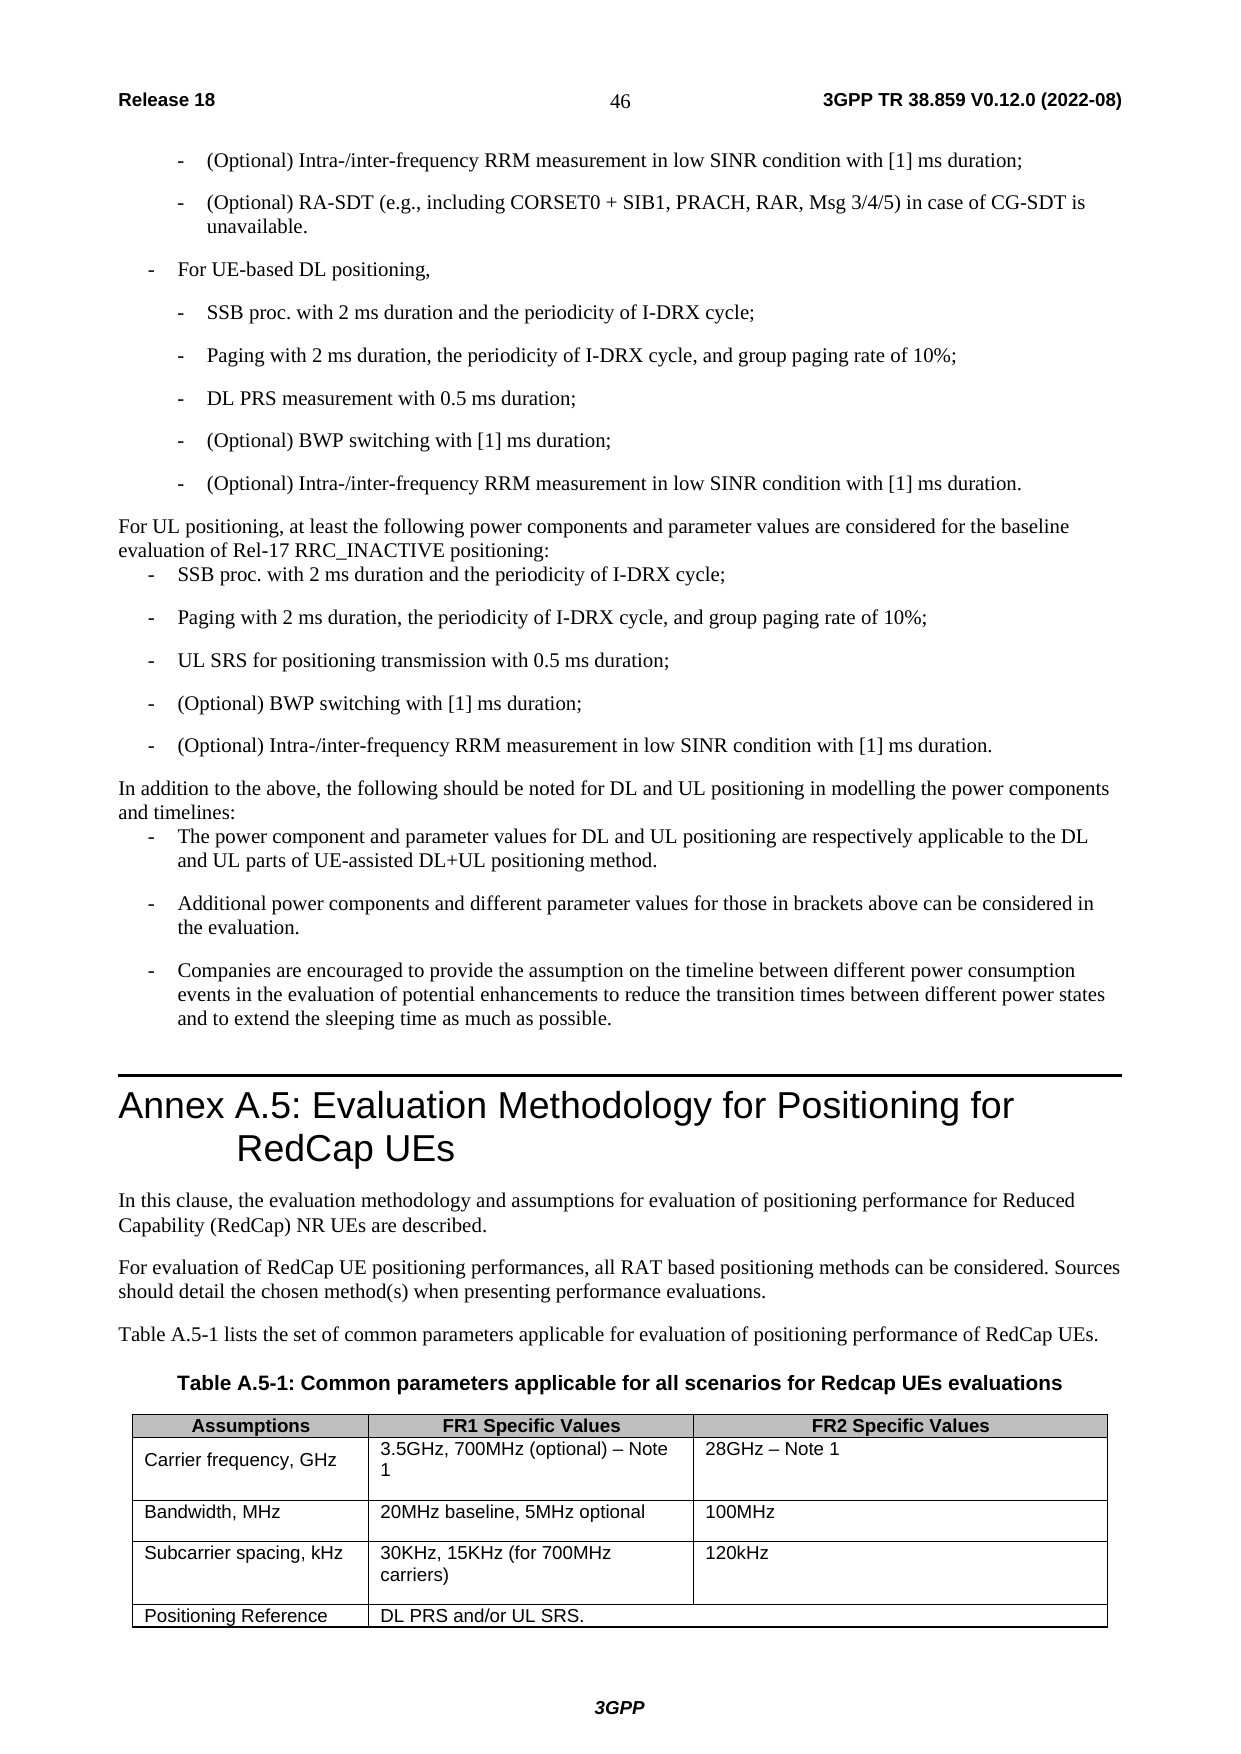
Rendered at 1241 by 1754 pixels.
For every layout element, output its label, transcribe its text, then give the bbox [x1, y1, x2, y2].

text Table A.5-1: Common parameters applicable for all scenarios for Redcap UEs evaluations [118, 1371, 1122, 1395]
text For UL positioning, at least the following power components and parameter values are considered for the baseline evaluation of Rel-17 RRC_INACTIVE positioning: [118, 514, 1122, 562]
text - (Optional) RA-SDT (e.g., including CORSET0 + SIB1, PRACH, RAR, Msg 3/4/5) in case of CG-SDT is unavailable. [177, 190, 1122, 238]
text In addition to the above, the following should be noted for DL and UL positioning in modelling the power components and timelines: [118, 776, 1122, 824]
text - Paging with 2 ms duration, the periodicity of I-DRX cycle, and group paging rate of 10%; [177, 343, 1122, 367]
table_cell Positioning Reference Signals [133, 1605, 368, 1626]
text For evaluation of RedCap UE positioning performances, all RAT based positioning methods can be considered. Sources should detail the chosen method(s) when presenting performance evaluations. [118, 1255, 1122, 1303]
text - (Optional) BWP switching with [1] ms duration; [148, 691, 1122, 715]
table_cell 30KHz, 15KHz (for 700MHz carriers) [369, 1542, 693, 1604]
text - (Optional) BWP switching with [1] ms duration; [177, 428, 1122, 452]
text - (Optional) Intra-/inter-frequency RRM measurement in low SINR condition with [1] ms duration. [148, 733, 1122, 757]
table_cell Subcarrier spacing, kHz [133, 1542, 368, 1604]
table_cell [369, 1605, 1107, 1626]
text - (Optional) Intra-/inter-frequency RRM measurement in low SINR condition with [1] ms duration; [177, 147, 1122, 172]
text - Paging with 2 ms duration, the periodicity of I-DRX cycle, and group paging rate of 10%; [148, 605, 1122, 629]
text - SSB proc. with 2 ms duration and the periodicity of I-DRX cycle; [148, 562, 1122, 586]
text - (Optional) Intra-/inter-frequency RRM measurement in low SINR condition with [1] ms duration. [177, 471, 1122, 495]
text - The power component and parameter values for DL and UL positioning are respectively applicable to the DL and UL parts of UE-assisted DL+UL positioning method. [148, 824, 1122, 872]
text - For UE-based DL positioning, [148, 257, 1122, 281]
text - DL PRS measurement with 0.5 ms duration; [177, 386, 1122, 410]
text In this clause, the evaluation methodology and assumptions for evaluation of positioning performance for Reduced Capability (RedCap) NR UEs are described. [118, 1188, 1122, 1237]
text - Companies are encouraged to provide the assumption on the timeline between different power consumption events in the evaluation of potential enhancements to reduce the transition times between different power states and to extend the sleeping time as much as possible. [148, 958, 1122, 1030]
table_cell 3.5GHz, 700MHz (optional) – Note 1 [369, 1438, 693, 1499]
table_cell 120kHz [694, 1542, 1107, 1604]
text - UL SRS for positioning transmission with 0.5 ms duration; [148, 648, 1122, 672]
subtitle Annex A.5: Evaluation Methodology for Positioning for RedCap UEs [118, 1077, 1122, 1170]
text - SSB proc. with 2 ms duration and the periodicity of I-DRX cycle; [177, 300, 1122, 324]
table_header Assumptions [133, 1415, 368, 1437]
text Table A.5-1 lists the set of common parameters applicable for evaluation of positioning performance of RedCap UEs. [118, 1322, 1122, 1346]
table_cell 28GHz – Note 1 [694, 1438, 1107, 1499]
table_cell 20MHz baseline, 5MHz optional [369, 1501, 693, 1541]
table_cell Carrier frequency, GHz [133, 1438, 368, 1499]
table_cell 100MHz [694, 1501, 1107, 1541]
table_header FR1 Specific Values [369, 1415, 693, 1437]
table_header FR2 Specific Values [694, 1415, 1107, 1437]
table_cell Bandwidth, MHz [133, 1501, 368, 1541]
text - Additional power components and different parameter values for those in brackets above can be considered in the evaluation. [148, 891, 1122, 939]
